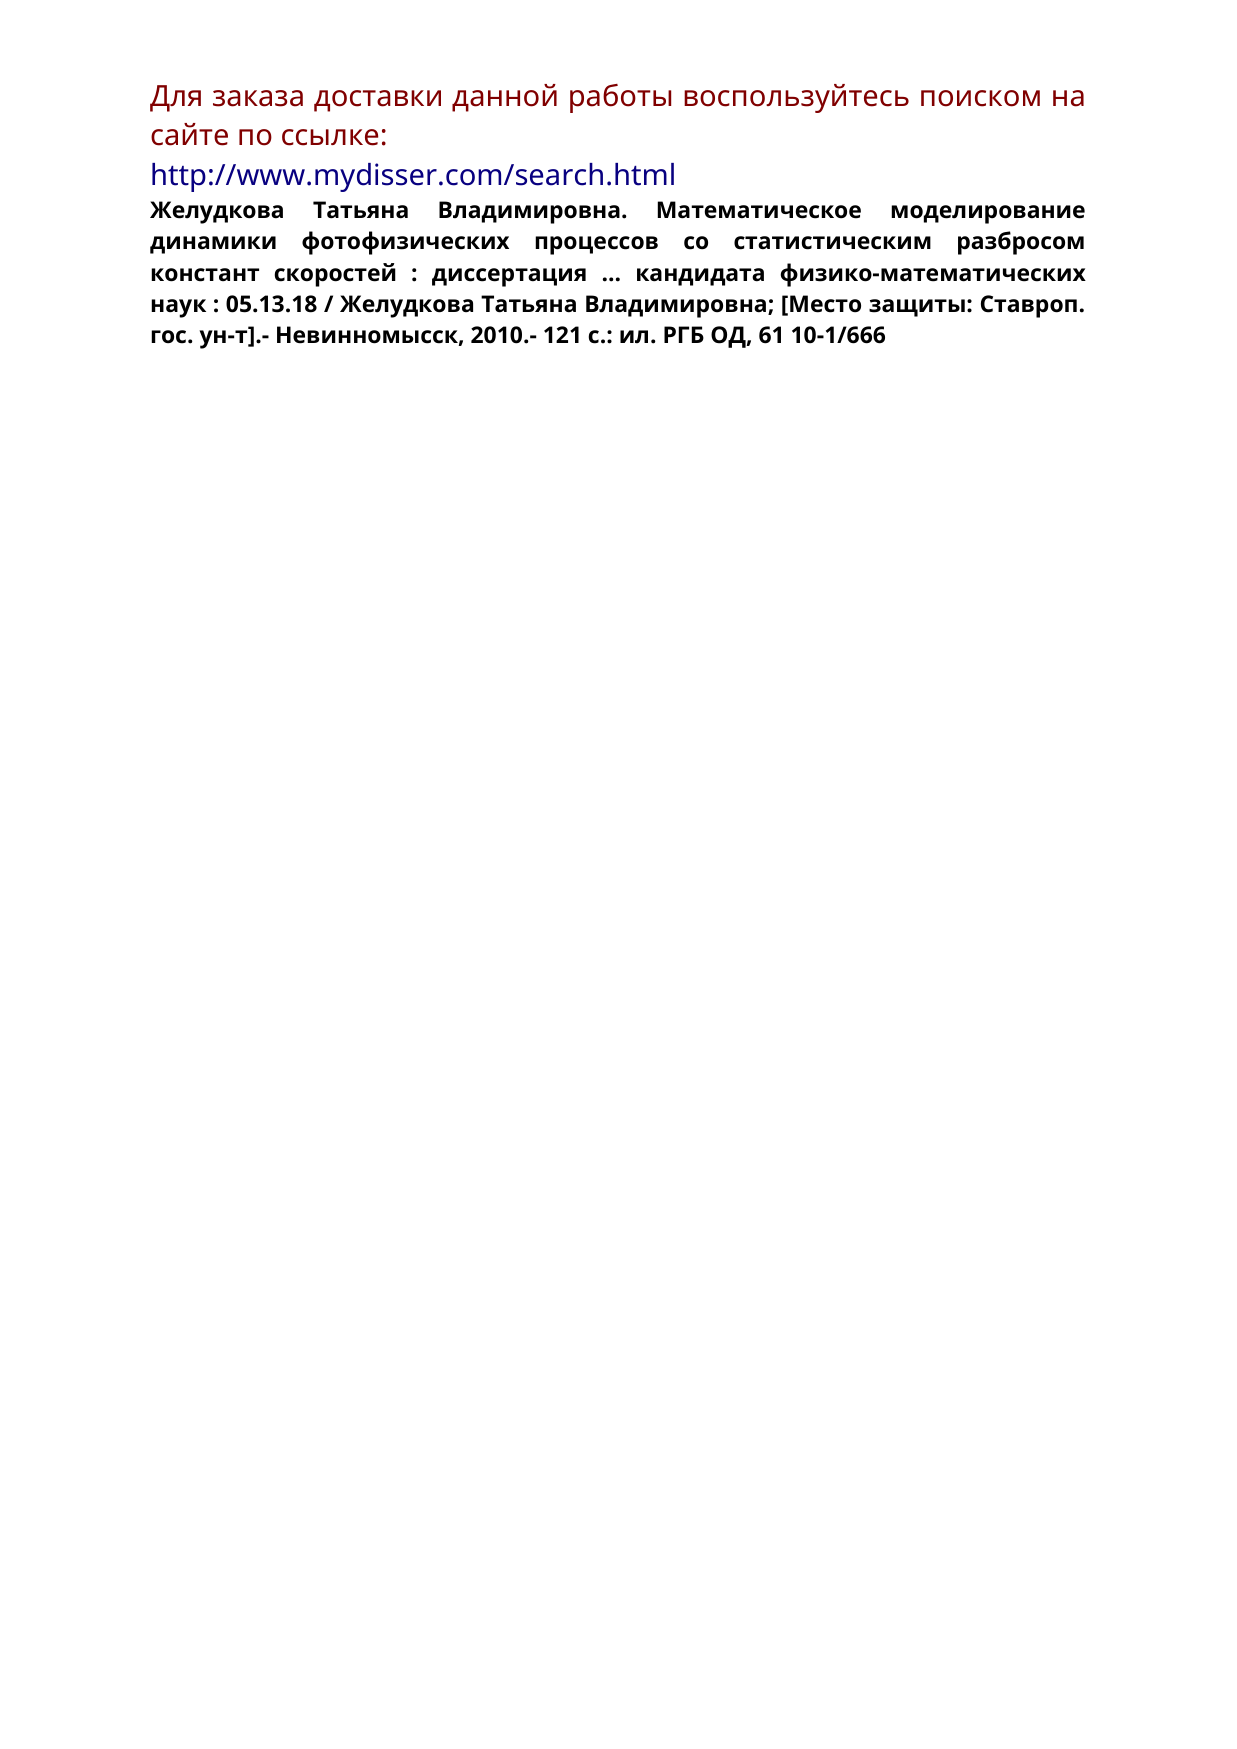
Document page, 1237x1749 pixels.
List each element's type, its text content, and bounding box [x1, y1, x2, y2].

text Желудкова Татьяна Владимировна. Математическое моделирование динамики фотофизических процессов со статистическим разбросом констант скоростей : диссертация ... кандидата физико-математических наук : 05.13.18 / Желудкова Татьяна Владимировна; [Место защиты: Ставроп. гос. ун-т].- Невинномысск, 2010.- 121 с.: ил. РГБ ОД, 61 10-1/666 [150, 194, 1086, 350]
